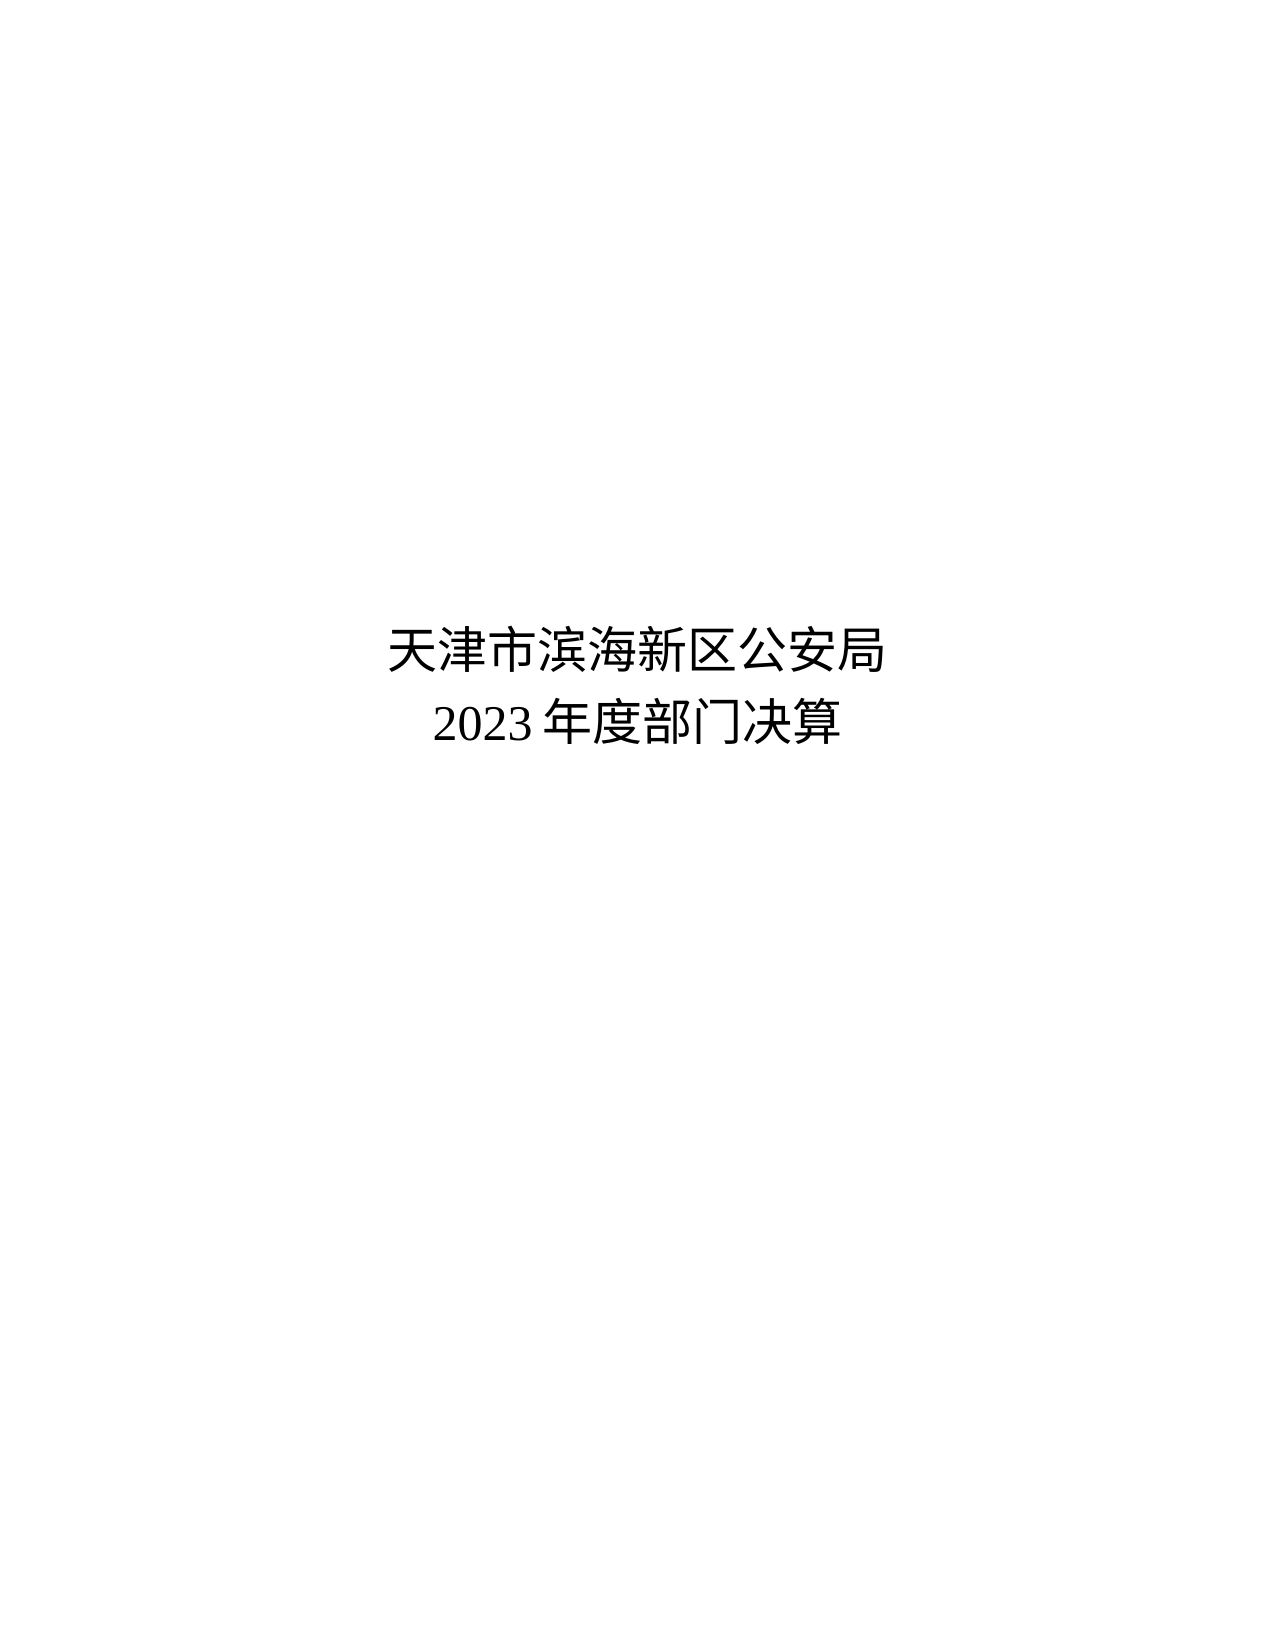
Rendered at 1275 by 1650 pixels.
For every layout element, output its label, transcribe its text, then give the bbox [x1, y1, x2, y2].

text 2023年度部门决算 [187, 682, 1087, 755]
text 天津市滨海新区公安局 [187, 610, 1087, 682]
